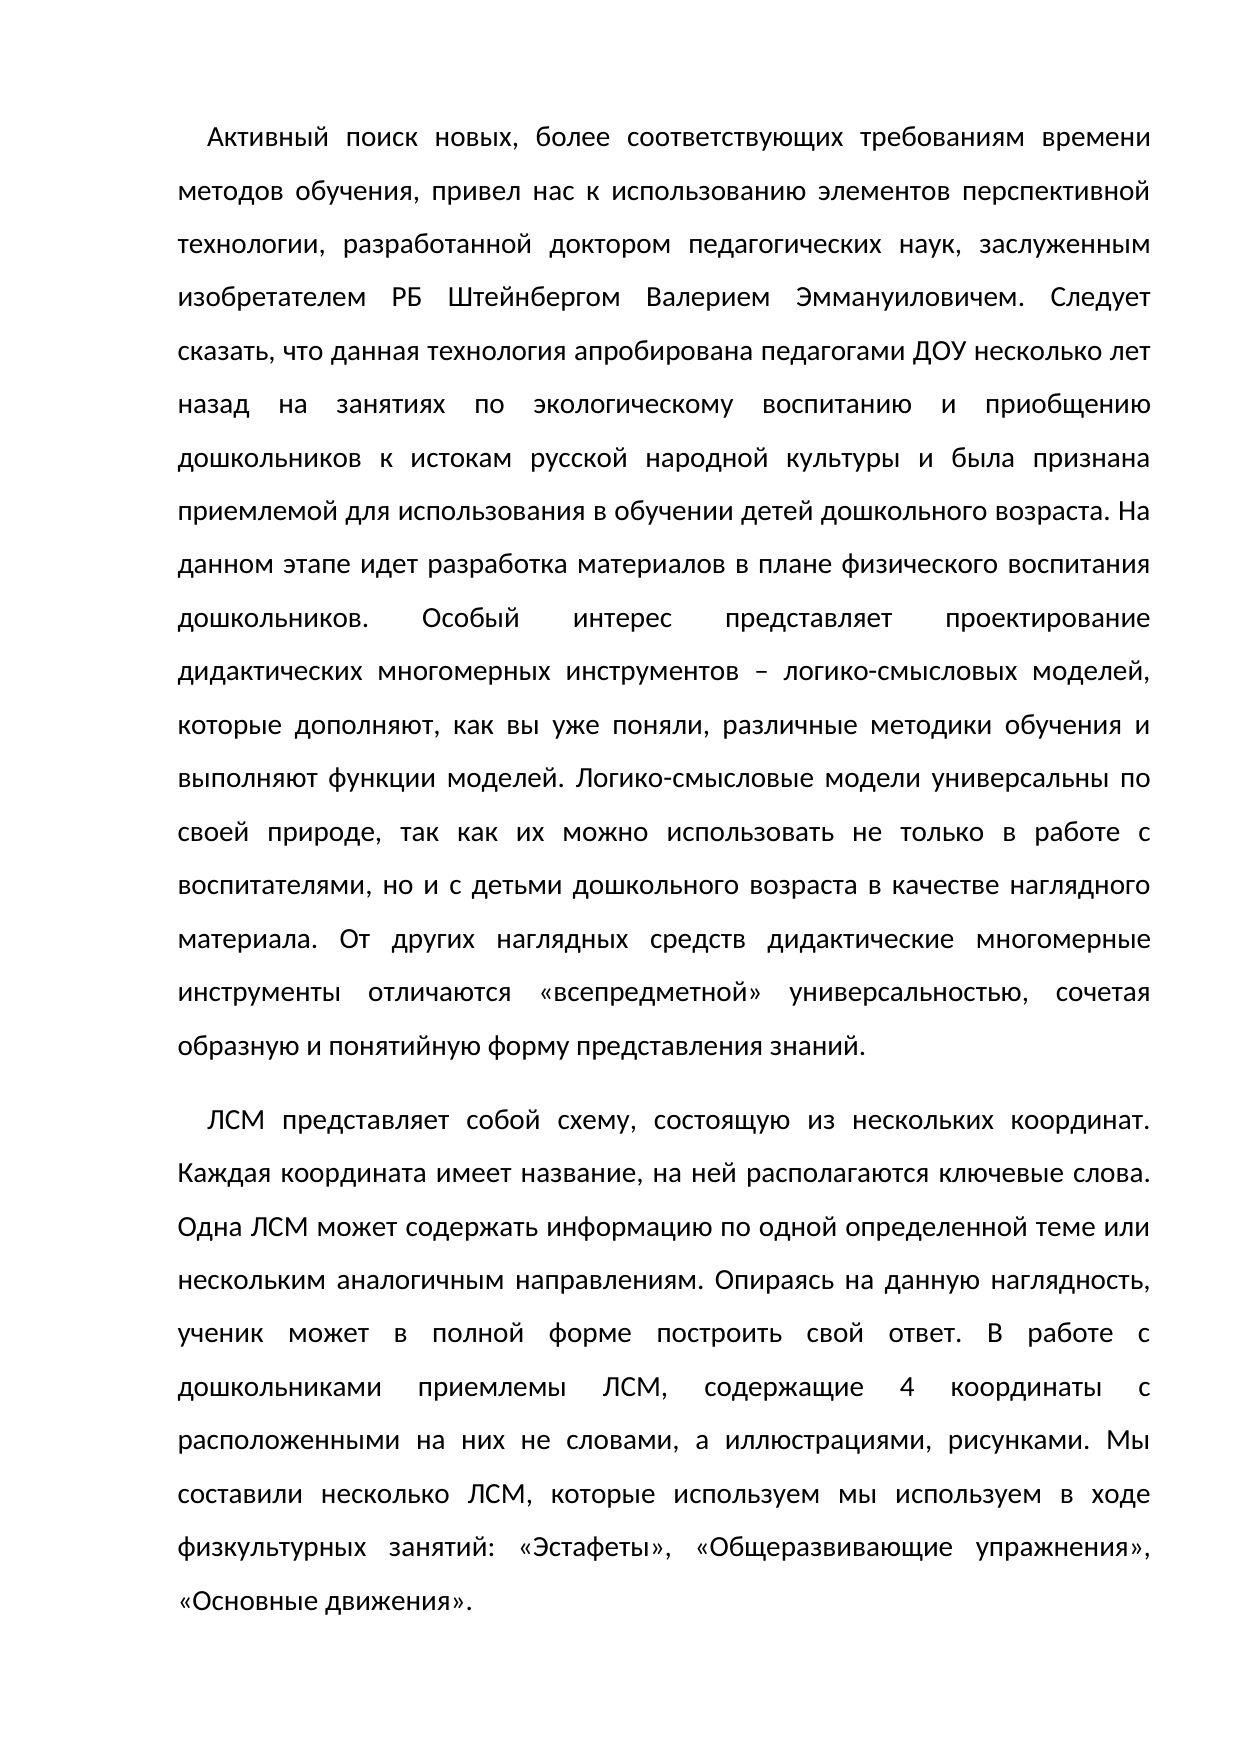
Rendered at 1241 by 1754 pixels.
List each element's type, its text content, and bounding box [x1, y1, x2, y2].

text Активный поиск новых, более соответствующих требованиям времени методов обучения, привел нас к использованию элементов перспективной технологии, разработанной доктором педагогических наук, заслуженным изобретателем РБ Штейнбергом Валерием Эммануиловичем. Следует сказать, что данная технология апробирована педагогами ДОУ несколько лет назад на занятиях по экологическому воспитанию и приобщению дошкольников к истокам русской народной культуры и была признана приемлемой для использования в обучении детей дошкольного возраста. На данном этапе идет разработка материалов в плане физического воспитания дошкольников. Особый интерес представляет проектирование дидактических многомерных инструментов – логико-смысловых моделей, которые дополняют, как вы уже поняли, различные методики обучения и выполняют функции моделей. Логико-смысловые модели универсальны по своей природе, так как их можно использовать не только в работе с воспитателями, но и с детьми дошкольного возраста в качестве наглядного материала. От других наглядных средств дидактические многомерные инструменты отличаются «всепредметной» универсальностью, сочетая образную и понятийную форму представления знаний. [177, 118, 1152, 1062]
text ЛСМ представляет собой схему, состоящую из нескольких координат. Каждая координата имеет название, на ней располагаются ключевые слова. Одна ЛСМ может содержать информацию по одной определенной теме или нескольким аналогичным направлениям. Опираясь на данную наглядность, ученик может в полной форме построить свой ответ. В работе с дошкольниками приемлемы ЛСМ, содержащие 4 координаты с расположенными на них не словами, а иллюстрациями, рисунками. Мы составили несколько ЛСМ, которые используем мы используем в ходе физкультурных занятий: «Эстафеты», «Общеразвивающие упражнения», «Основные движения». [177, 1101, 1152, 1617]
